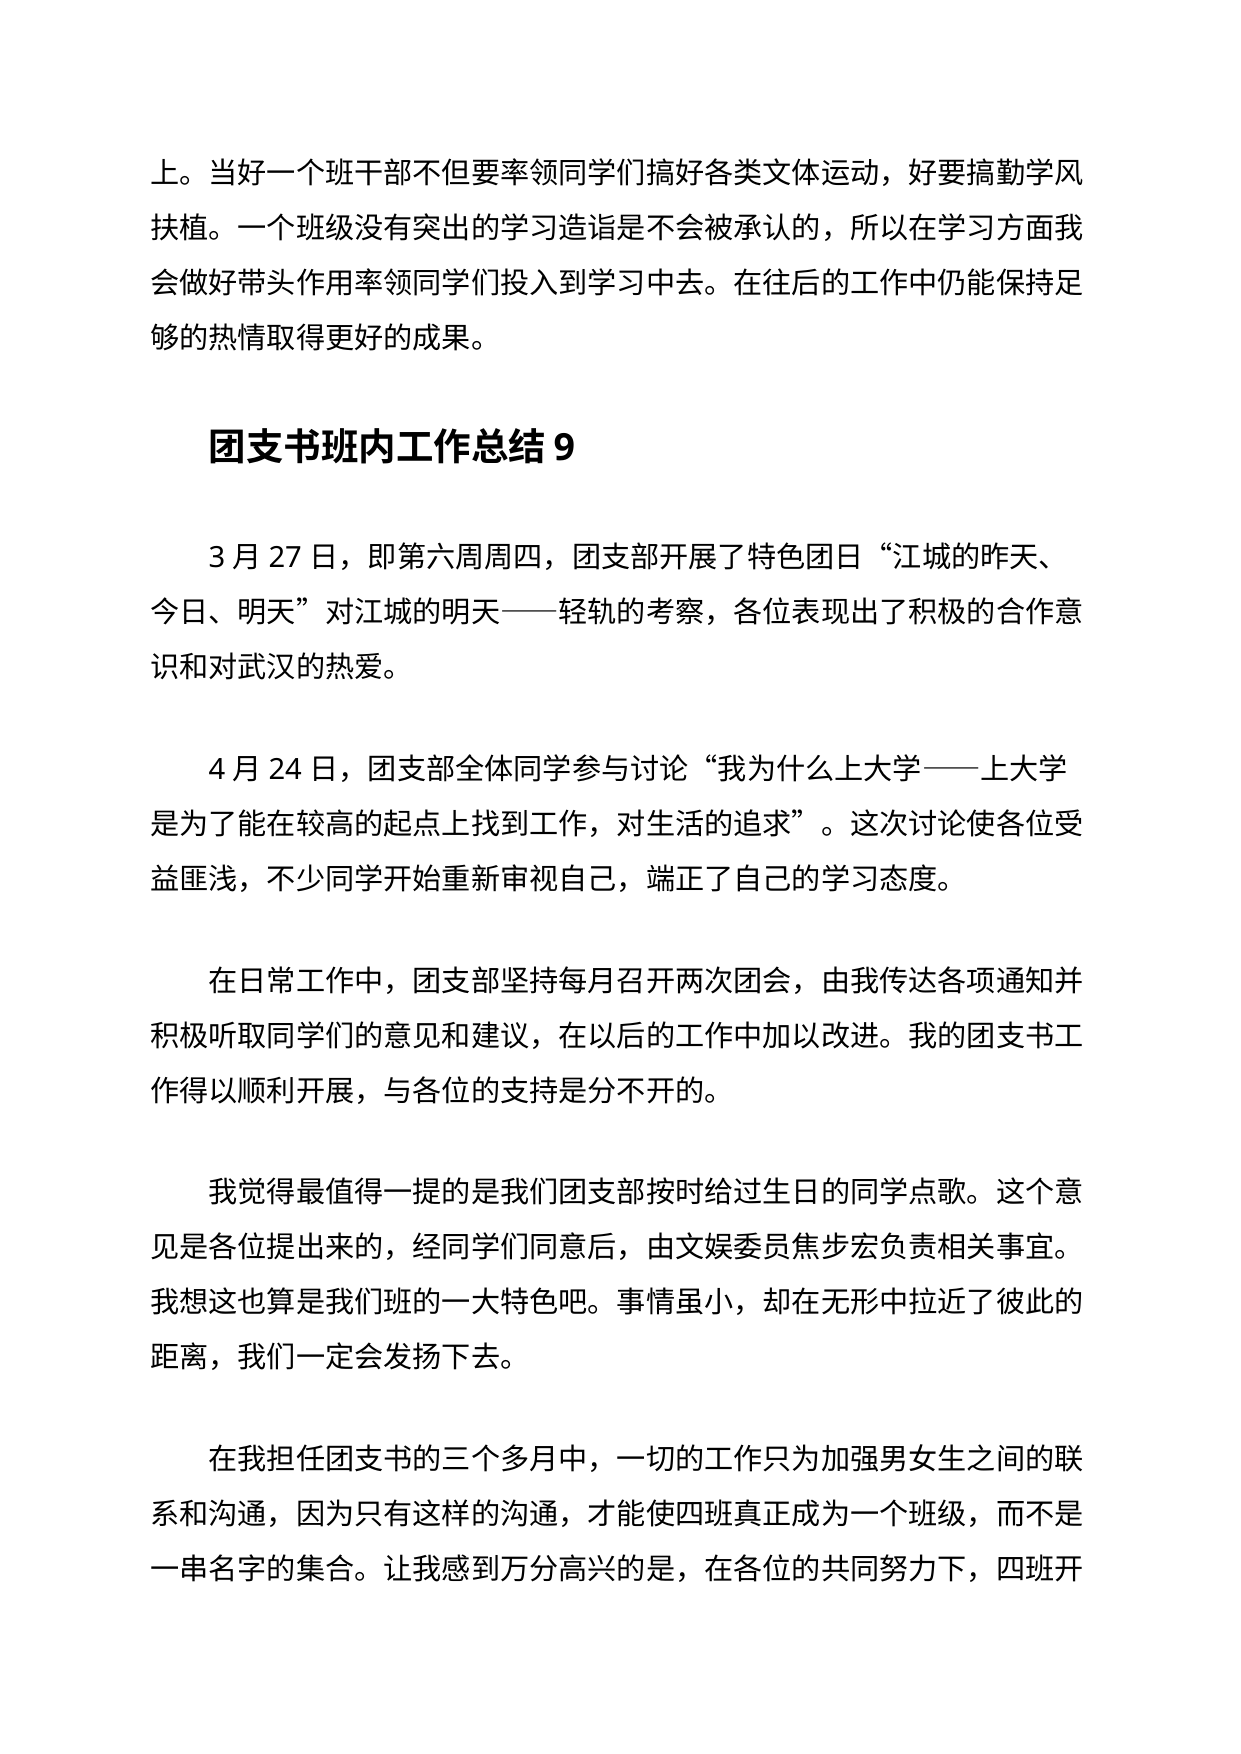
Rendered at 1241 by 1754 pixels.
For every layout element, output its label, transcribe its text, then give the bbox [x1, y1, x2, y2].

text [150, 150, 1090, 357]
text 4 月 24 日，团支部全体同学参与讨论“我为什么上大学——上大学是为了能在较高的起点上找到工作，对生活的追求”。这次讨论使各位受益匪浅，不少同学开始重新审视自己，端正了自己的学习态度。 [150, 746, 1090, 898]
text 团支书班内工作总结9 [150, 416, 1090, 471]
text 3 月 27 日，即第六周周四，团支部开展了特色团日“江城的昨天、今日、明天”对江城的明天——轻轨的考察，各位表现出了积极的合作意识和对武汉的热爱。 [150, 534, 1090, 686]
text 我觉得最值得一提的是我们团支部按时给过生日的同学点歌。这个意见是各位提出来的，经同学们同意后，由文娱委员焦步宏负责相关事宜。我想这也算是我们班的一大特色吧。事情虽小，却在无形中拉近了彼此的距离，我们一定会发扬下去。 [150, 1169, 1090, 1376]
text 在日常工作中，团支部坚持每月召开两次团会，由我传达各项通知并积极听取同学们的意见和建议，在以后的工作中加以改进。我的团支书工作得以顺利开展，与各位的支持是分不开的。 [150, 957, 1090, 1109]
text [150, 1435, 1090, 1587]
